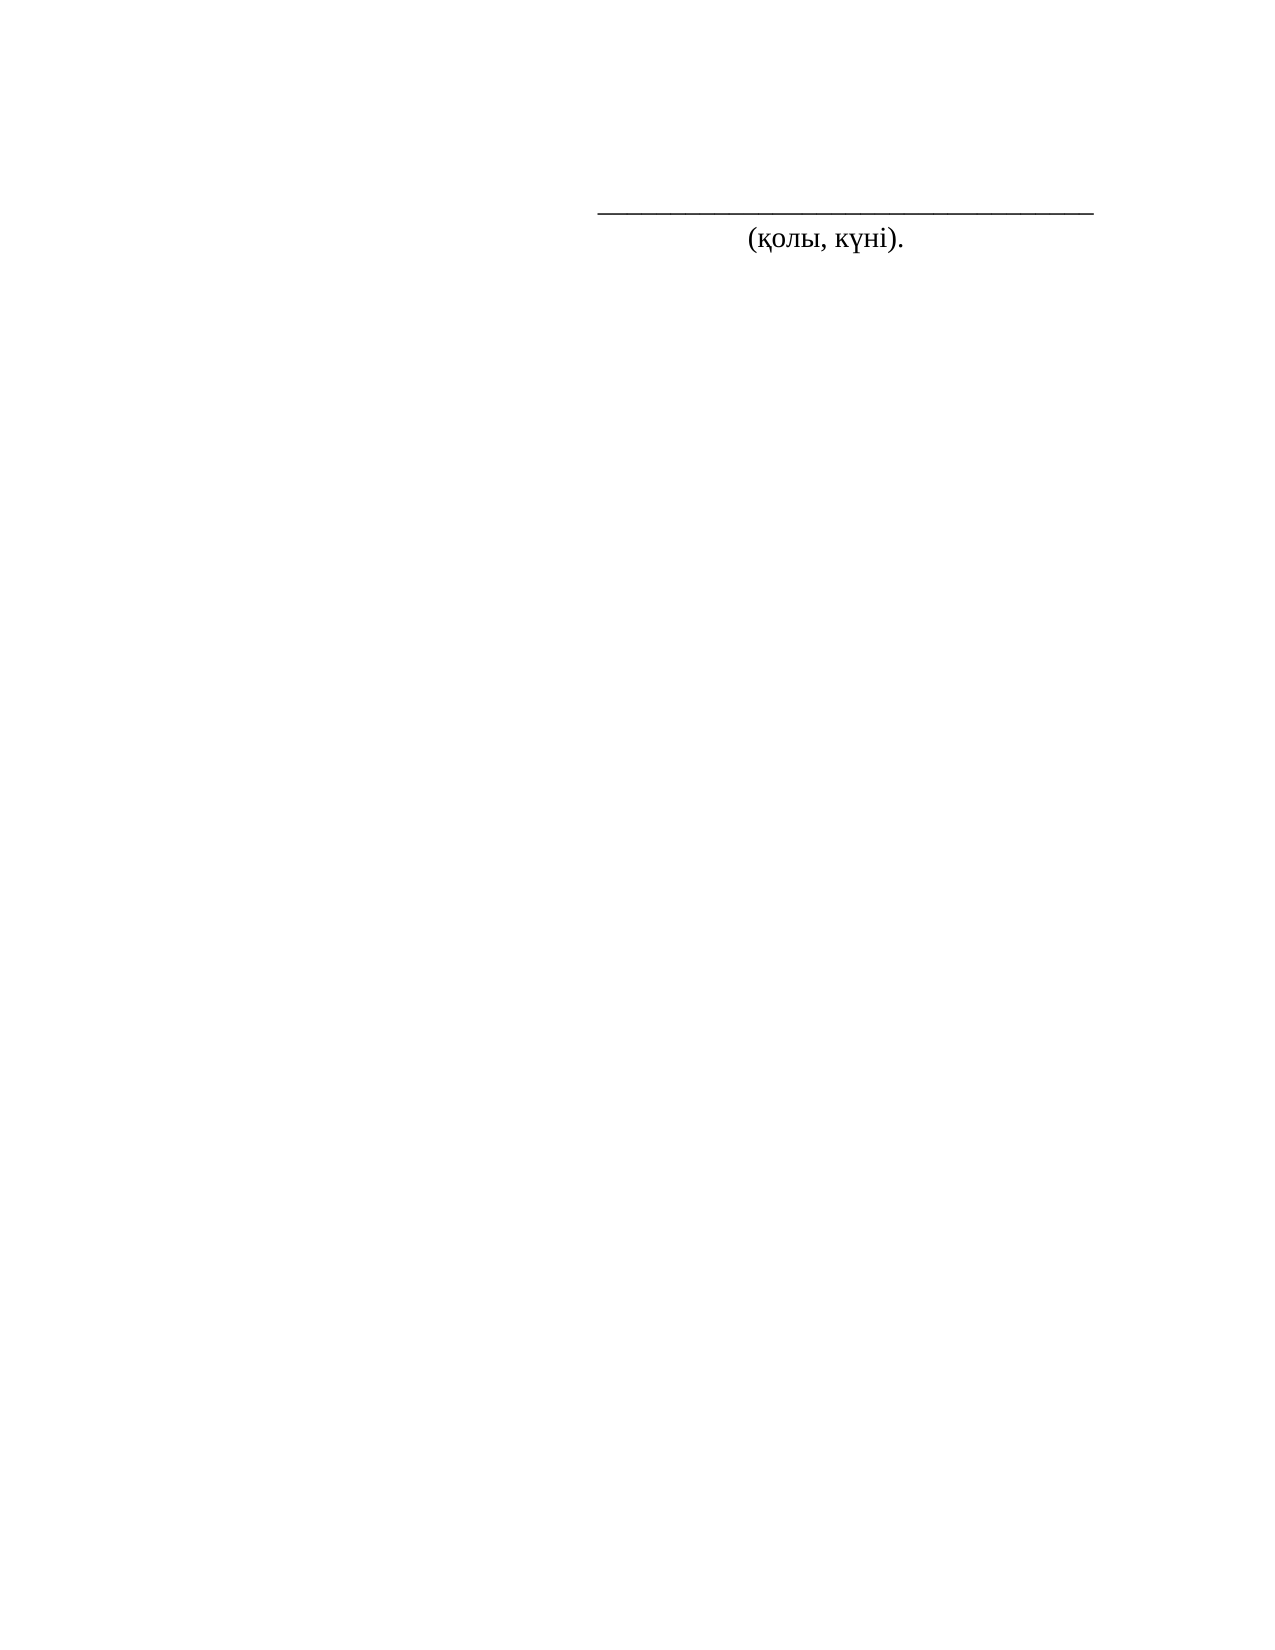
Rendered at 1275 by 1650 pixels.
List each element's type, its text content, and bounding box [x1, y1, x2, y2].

text __________________________________ [523, 184, 1186, 217]
text (қолы, күні). [748, 220, 1186, 253]
